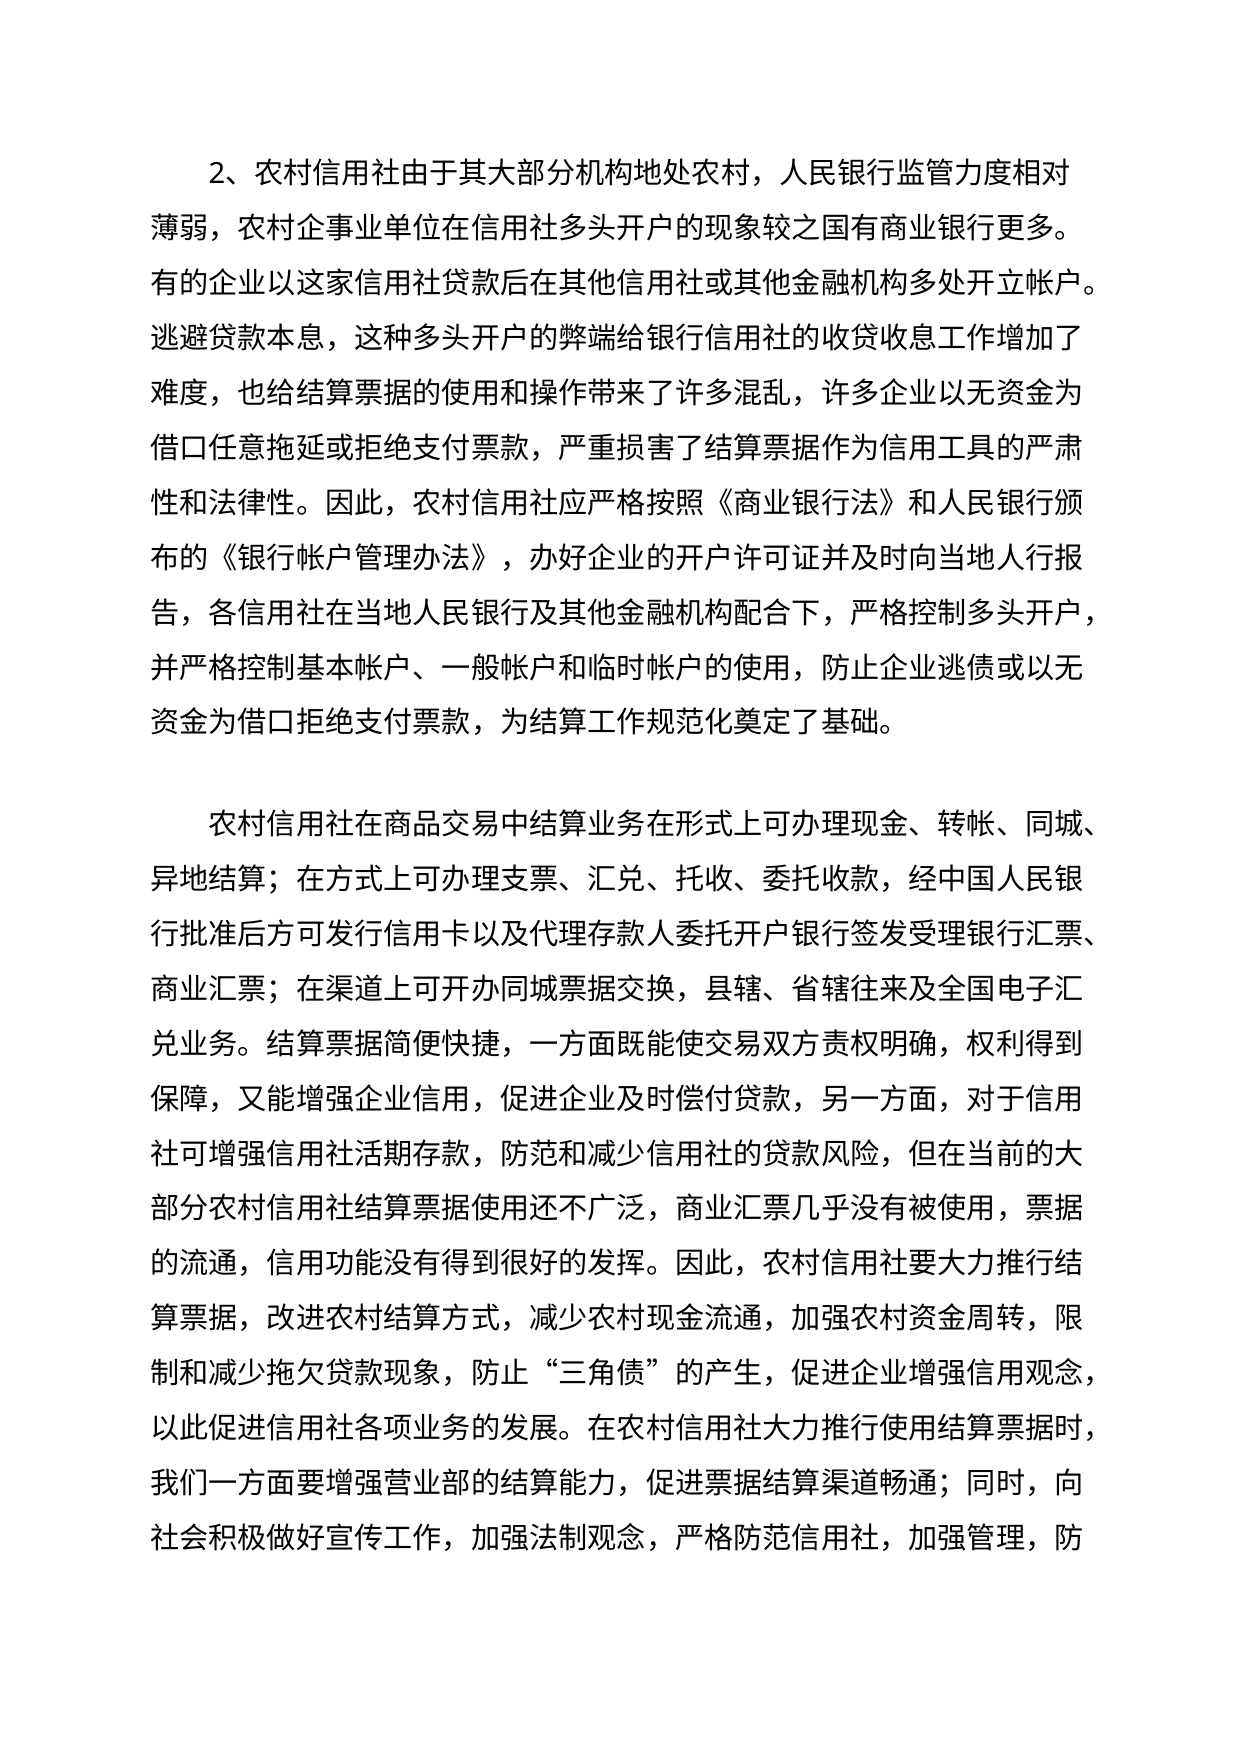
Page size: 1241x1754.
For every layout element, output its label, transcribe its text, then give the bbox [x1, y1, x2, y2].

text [150, 801, 1090, 1557]
text 2、农村信用社由于其大部分机构地处农村，人民银行监管力度相对薄弱，农村企事业单位在信用社多头开户的现象较之国有商业银行更多。有的企业以这家信用社贷款后在其他信用社或其他金融机构多处开立帐户。逃避贷款本息，这种多头开户的弊端给银行信用社的收贷收息工作增加了难度，也给结算票据的使用和操作带来了许多混乱，许多企业以无资金为借口任意拖延或拒绝支付票款，严重损害了结算票据作为信用工具的严肃性和法律性。因此，农村信用社应严格按照《商业银行法》和人民银行颁布的《银行帐户管理办法》，办好企业的开户许可证并及时向当地人行报告，各信用社在当地人民银行及其他金融机构配合下，严格控制多头开户，并严格控制基本帐户、一般帐户和临时帐户的使用，防止企业逃债或以无资金为借口拒绝支付票款，为结算工作规范化奠定了基础。 [150, 150, 1090, 741]
